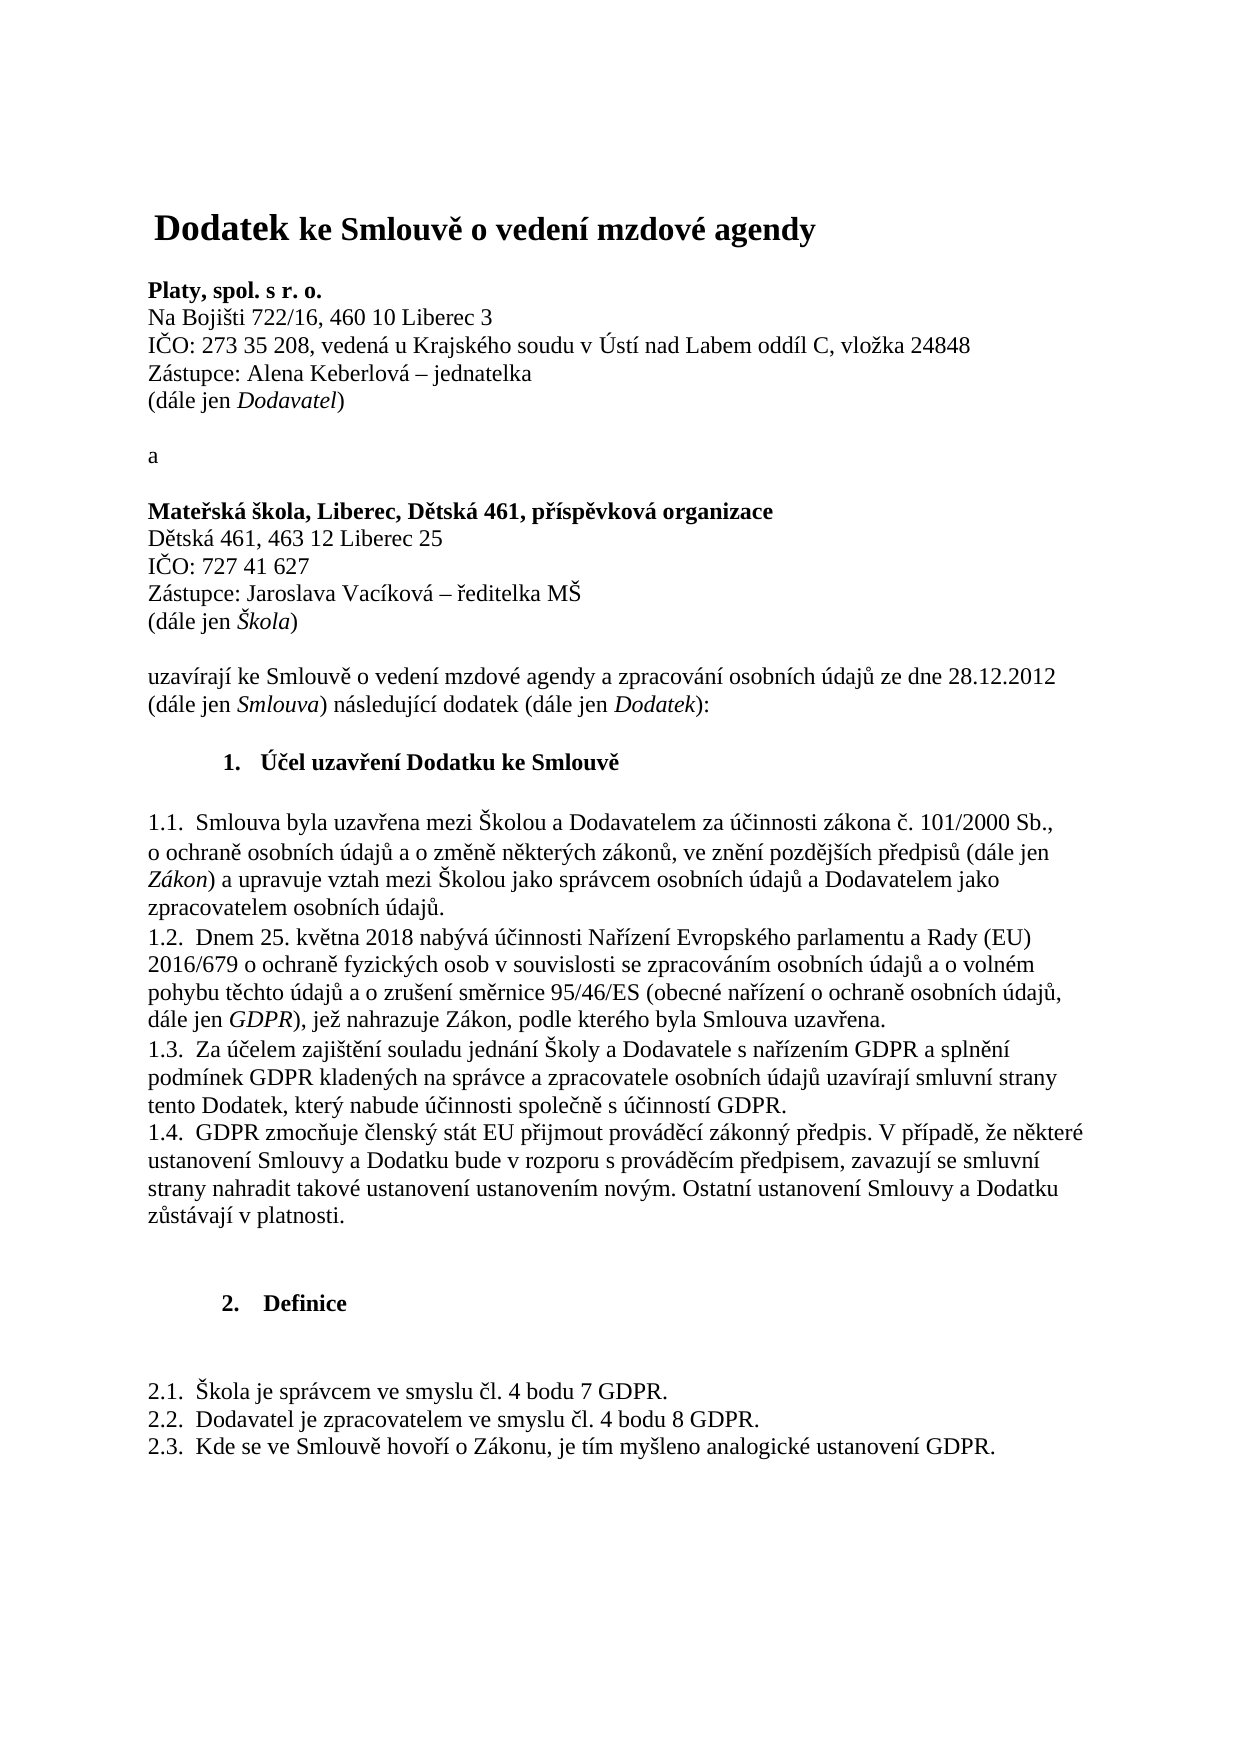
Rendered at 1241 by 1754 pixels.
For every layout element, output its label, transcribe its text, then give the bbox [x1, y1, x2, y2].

text (dále jen Škola) [148, 607, 1093, 635]
text 1.4. GDPR zmocňuje členský stát EU přijmout prováděcí zákonný předpis. V případě, že některé ustanovení Smlouvy a Dodatku bude v rozporu s prováděcím předpisem, zavazují se smluvní strany nahradit takové ustanovení ustanovením novým. Ostatní ustanovení Smlouvy a Dodatku zůstávají v platnosti. [148, 1118, 1093, 1229]
text Dětská 461, 463 12 Liberec 25 [148, 524, 1093, 552]
text Na Bojišti 722/16, 460 10 Liberec 3 [148, 303, 1093, 331]
text (dále jen Dodavatel) [148, 386, 1093, 414]
text a [148, 441, 1093, 469]
text 1.3. Za účelem zajištění souladu jednání Školy a Dodavatele s nařízením GDPR a splnění podmínek GDPR kladených na správce a zpracovatele osobních údajů uzavírají smluvní strany tento Dodatek, který nabude účinnosti společně s účinností GDPR. [148, 1036, 1093, 1118]
text Mateřská škola, Liberec, Dětská 461, příspěvková organizace [148, 497, 1093, 524]
text Platy, spol. s r. o. [148, 276, 1093, 303]
text 2.3. Kde se ve Smlouvě hovoří o Zákonu, je tím myšleno analogické ustanovení GDPR. [148, 1432, 1093, 1460]
text IČO: 727 41 627 Zástupce: Jaroslava Vacíková – ředitelka MŠ [148, 552, 1093, 607]
text Dodatek ke Smlouvě o vedení mzdové agendy [148, 205, 1093, 248]
text 1.2. Dnem 25. května 2018 nabývá účinnosti Nařízení Evropského parlamentu a Rady (EU) 2016/679 o ochraně fyzických osob v souvislosti se zpracováním osobních údajů a o volném pohybu těchto údajů a o zrušení směrnice 95/46/ES (obecné nařízení o ochraně osobních údajů, dále jen GDPR), jež nahrazuje Zákon, podle kterého byla Smlouva uzavřena. [148, 923, 1093, 1033]
text 2.1. Škola je správcem ve smyslu čl. 4 bodu 7 GDPR. [148, 1377, 1093, 1404]
text uzavírají ke Smlouvě o vedení mzdové agendy a zpracování osobních údajů ze dne 28.12.2012 (dále jen Smlouva) následující dodatek (dále jen Dodatek): [148, 662, 1093, 717]
list Účel uzavření Dodatku ke Smlouvě [223, 747, 1093, 775]
text IČO: 273 35 208, vedená u Krajského soudu v Ústí nad Labem oddíl C, vložka 24848 [148, 331, 1093, 359]
text 2. Definice [148, 1289, 1093, 1317]
text 1.1. Smlouva byla uzavřena mezi Školou a Dodavatelem za účinnosti zákona č. 101/2000 Sb., [148, 807, 1093, 835]
text o ochraně osobních údajů a o změně některých zákonů, ve znění pozdějších předpisů (dále jen Zákon) a upravuje vztah mezi Školou jako správcem osobních údajů a Dodavatelem jako zpracovatelem osobních údajů. [148, 837, 1093, 920]
text Zástupce: Alena Keberlová – jednatelka [148, 359, 1093, 386]
text 2.2. Dodavatel je zpracovatelem ve smyslu čl. 4 bodu 8 GDPR. [148, 1404, 1093, 1432]
